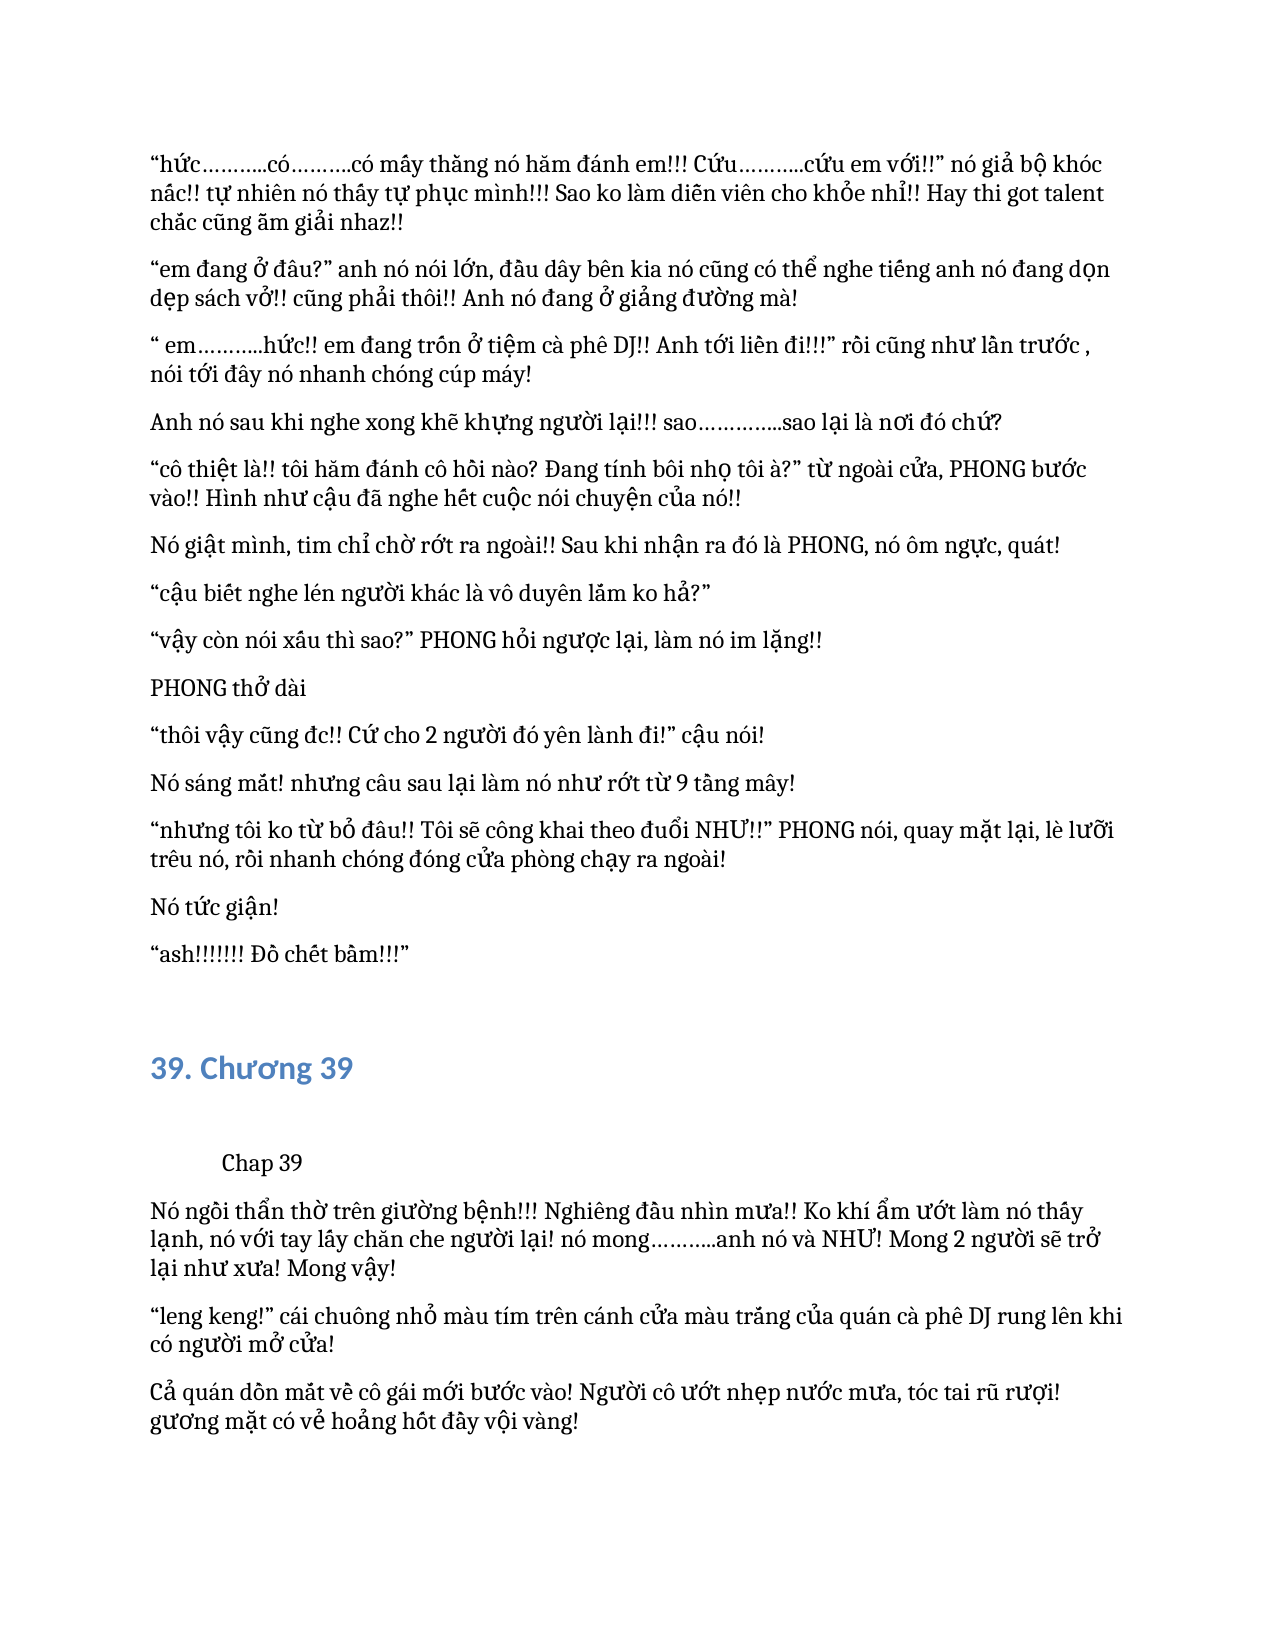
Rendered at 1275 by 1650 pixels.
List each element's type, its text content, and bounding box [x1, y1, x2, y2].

text “nhưng tôi ko từ bỏ đâu!! Tôi sẽ công khai theo đuổi NHƯ!!” PHONG nói, quay mặt lại, lè lưỡi trêu nó, rồi nhanh chóng đóng cửa phòng chạy ra ngoài! [150, 816, 1125, 874]
text “cô thiệt là!! tôi hăm đánh cô hồi nào? Đang tính bôi nhọ tôi à?” từ ngoài cửa, PHONG bước vào!! Hình như cậu đã nghe hết cuộc nói chuyện của nó!! [150, 455, 1125, 512]
text “em đang ở đâu?” anh nó nói lớn, đầu dây bên kia nó cũng có thể nghe tiếng anh nó đang dọn dẹp sách vở!! cũng phải thôi!! Anh nó đang ở giảng đường mà! [150, 255, 1125, 312]
text Nó giật mình, tim chỉ chờ rớt ra ngoài!! Sau khi nhận ra đó là PHONG, nó ôm ngực, quát! [150, 531, 1125, 560]
text “ em………..hức!! em đang trốn ở tiệm cà phê DJ!! Anh tới liền đi!!!” rồi cũng như lần trước , nói tới đây nó nhanh chóng cúp máy! [150, 331, 1125, 389]
text “vậy còn nói xấu thì sao?” PHONG hỏi ngược lại, làm nó im lặng!! [150, 626, 1125, 655]
text Nó tức giận! [150, 892, 1125, 921]
text “hức………..có……….có mấy thằng nó hăm đánh em!!! Cứu………..cứu em với!!” nó giả bộ khóc nấc!! tự nhiên nó thấy tự phục mình!!! Sao ko làm diễn viên cho khỏe nhỉ!! Hay thi got talent chắc cũng ẵm giải nhaz!! [150, 150, 1125, 236]
text “thôi vậy cũng đc!! Cứ cho 2 người đó yên lành đi!” cậu nói! [150, 721, 1125, 750]
text Anh nó sau khi nghe xong khẽ khựng người lại!!! sao…………..sao lại là nơi đó chứ? [150, 407, 1125, 436]
text Cả quán dồn mắt về cô gái mới bước vào! Người cô ướt nhẹp nước mưa, tóc tai rũ rượi! gương mặt có vẻ hoảng hốt đầy vội vàng! [150, 1378, 1125, 1435]
text “leng keng!” cái chuông nhỏ màu tím trên cánh cửa màu trắng của quán cà phê DJ rung lên khi có người mở cửa! [150, 1302, 1125, 1359]
text Nó ngồi thẩn thờ trên giường bệnh!!! Nghiêng đầu nhìn mưa!! Ko khí ẩm ướt làm nó thấy lạnh, nó với tay lấy chăn che người lại! nó mong………..anh nó và NHƯ! Mong 2 người sẽ trở lại như xưa! Mong vậy! [150, 1197, 1125, 1283]
subtitle 39. Chương 39 [150, 1047, 1125, 1088]
text “ash!!!!!!! Đồ chết bầm!!!” [150, 940, 1125, 1026]
text “cậu biết nghe lén người khác là vô duyên lắm ko hả?” [150, 579, 1125, 607]
text Chap 39 [150, 1092, 1125, 1178]
text Nó sáng mắt! nhưng câu sau lại làm nó như rớt từ 9 tầng mây! [150, 769, 1125, 797]
text PHONG thở dài [150, 674, 1125, 702]
